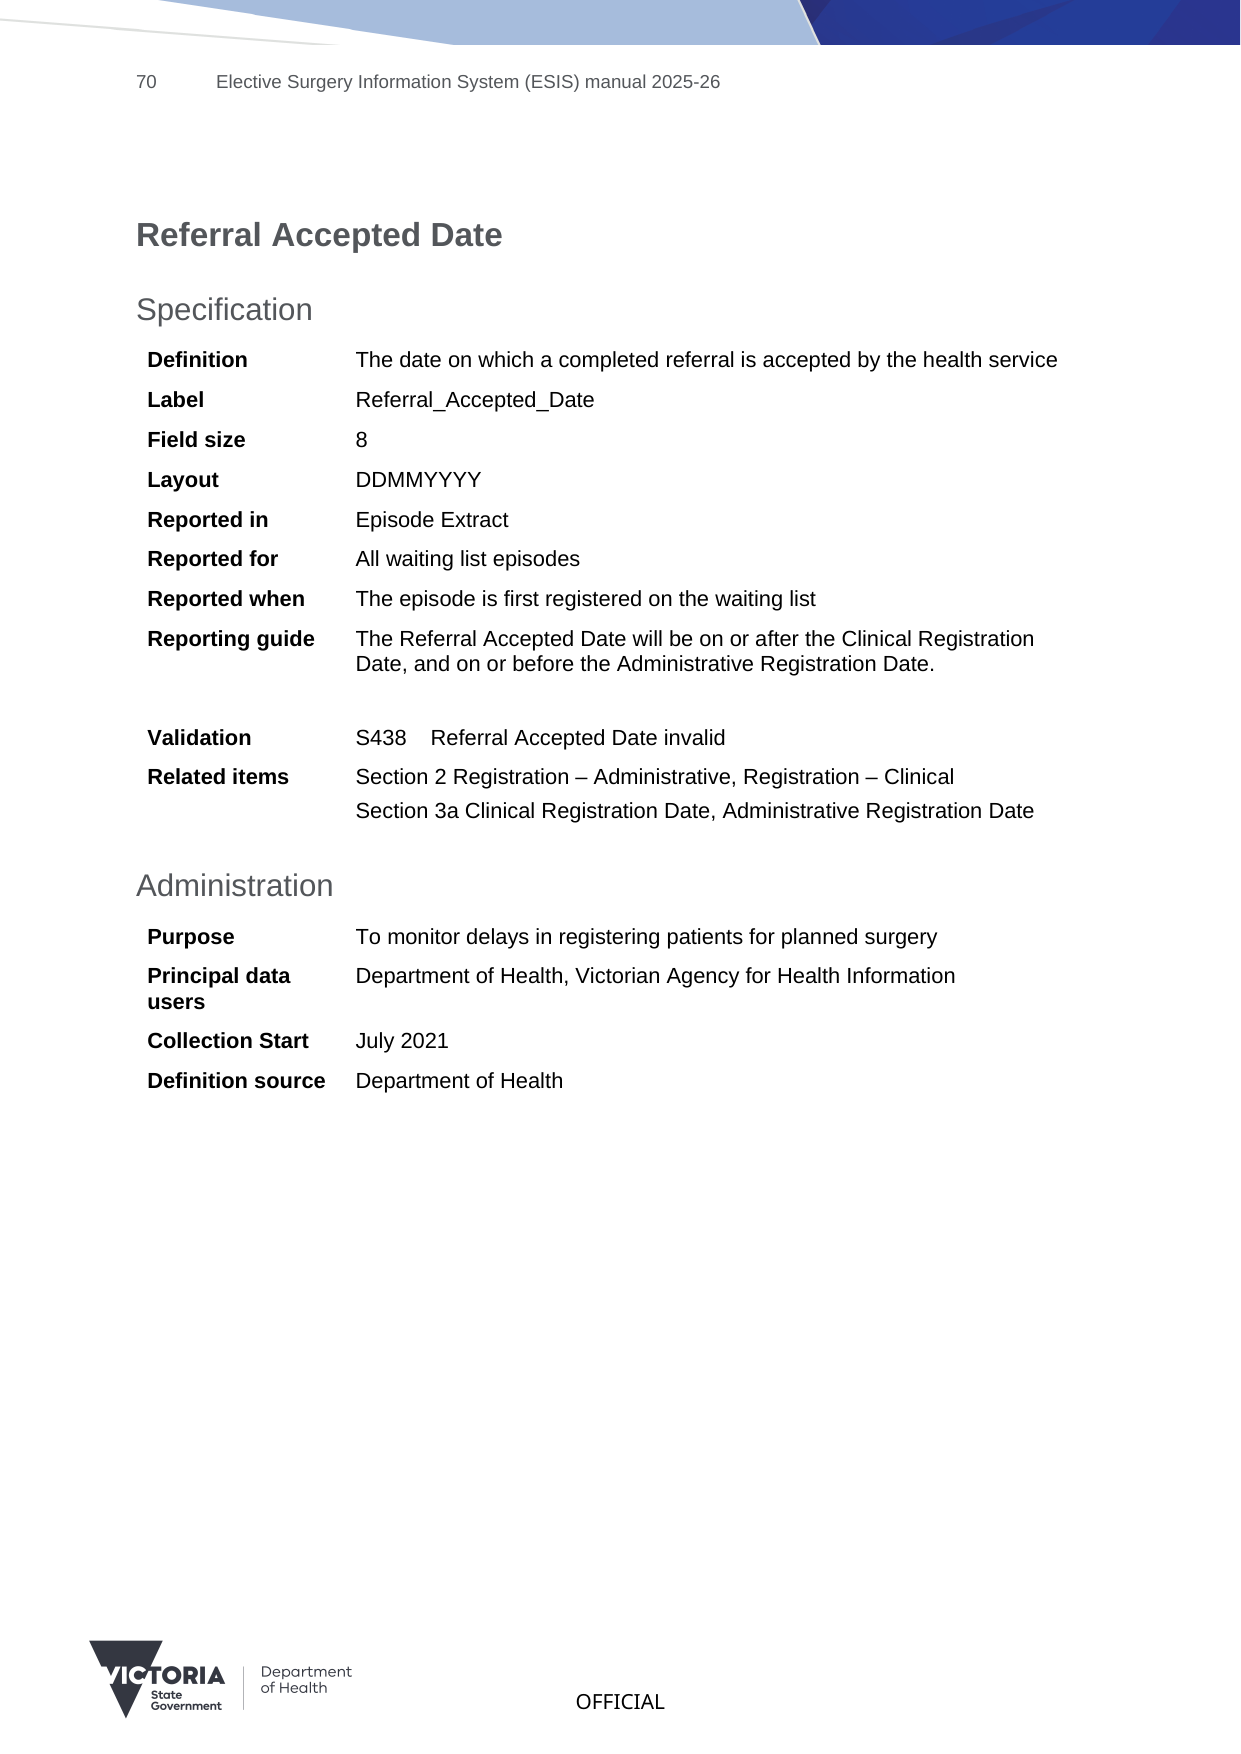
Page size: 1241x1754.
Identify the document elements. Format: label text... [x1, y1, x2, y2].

table_cell Definition source [136, 1060, 344, 1099]
table_cell Reported in [136, 498, 344, 538]
table_cell July 2021 [344, 1020, 1104, 1060]
table_cell Principal data users [136, 955, 344, 1020]
table_cell Collection Start [136, 1020, 344, 1060]
table_cell Referral_Accepted_Date [344, 379, 1104, 419]
table_cell The episode is first registered on the waiting list [344, 578, 1104, 618]
table_cell Reported for [136, 538, 344, 578]
table_cell The Referral Accepted Date will be on or after the Clinical Registration Date, and on or before the Administrative Registration Date. [344, 618, 1104, 716]
table_cell Label [136, 379, 344, 419]
picture [0, 0, 1241, 45]
subtitle Specification [136, 291, 1104, 327]
table_header To monitor delays in registering patients for planned surgery [344, 915, 1104, 955]
table_cell S438 Referral Accepted Date invalid [344, 716, 1104, 756]
table_cell Department of Health [344, 1060, 1104, 1099]
table_cell All waiting list episodes [344, 538, 1104, 578]
table_header The date on which a completed referral is accepted by the health service [344, 339, 1104, 379]
table_cell Section 2 Registration – Administrative, Registration – Clinical Section 3a Clinical Registration Date, Administrative Registration Date [344, 756, 1104, 829]
table_cell Validation [136, 716, 344, 756]
table_cell Reported when [136, 578, 344, 618]
table_cell 8 [344, 419, 1104, 458]
table_cell Department of Health, Victorian Agency for Health Information [344, 955, 1104, 1020]
table_cell Related items [136, 756, 344, 829]
table_cell Episode Extract [344, 498, 1104, 538]
table_cell Reporting guide [136, 618, 344, 716]
subtitle Administration [136, 867, 1104, 903]
table_header Purpose [136, 915, 344, 955]
subtitle Referral Accepted Date [136, 215, 1104, 253]
table_cell Field size [136, 419, 344, 458]
table_header Definition [136, 339, 344, 379]
table_cell Layout [136, 459, 344, 498]
table_cell DDMMYYYY [344, 459, 1104, 498]
picture [0, 1595, 1241, 1754]
